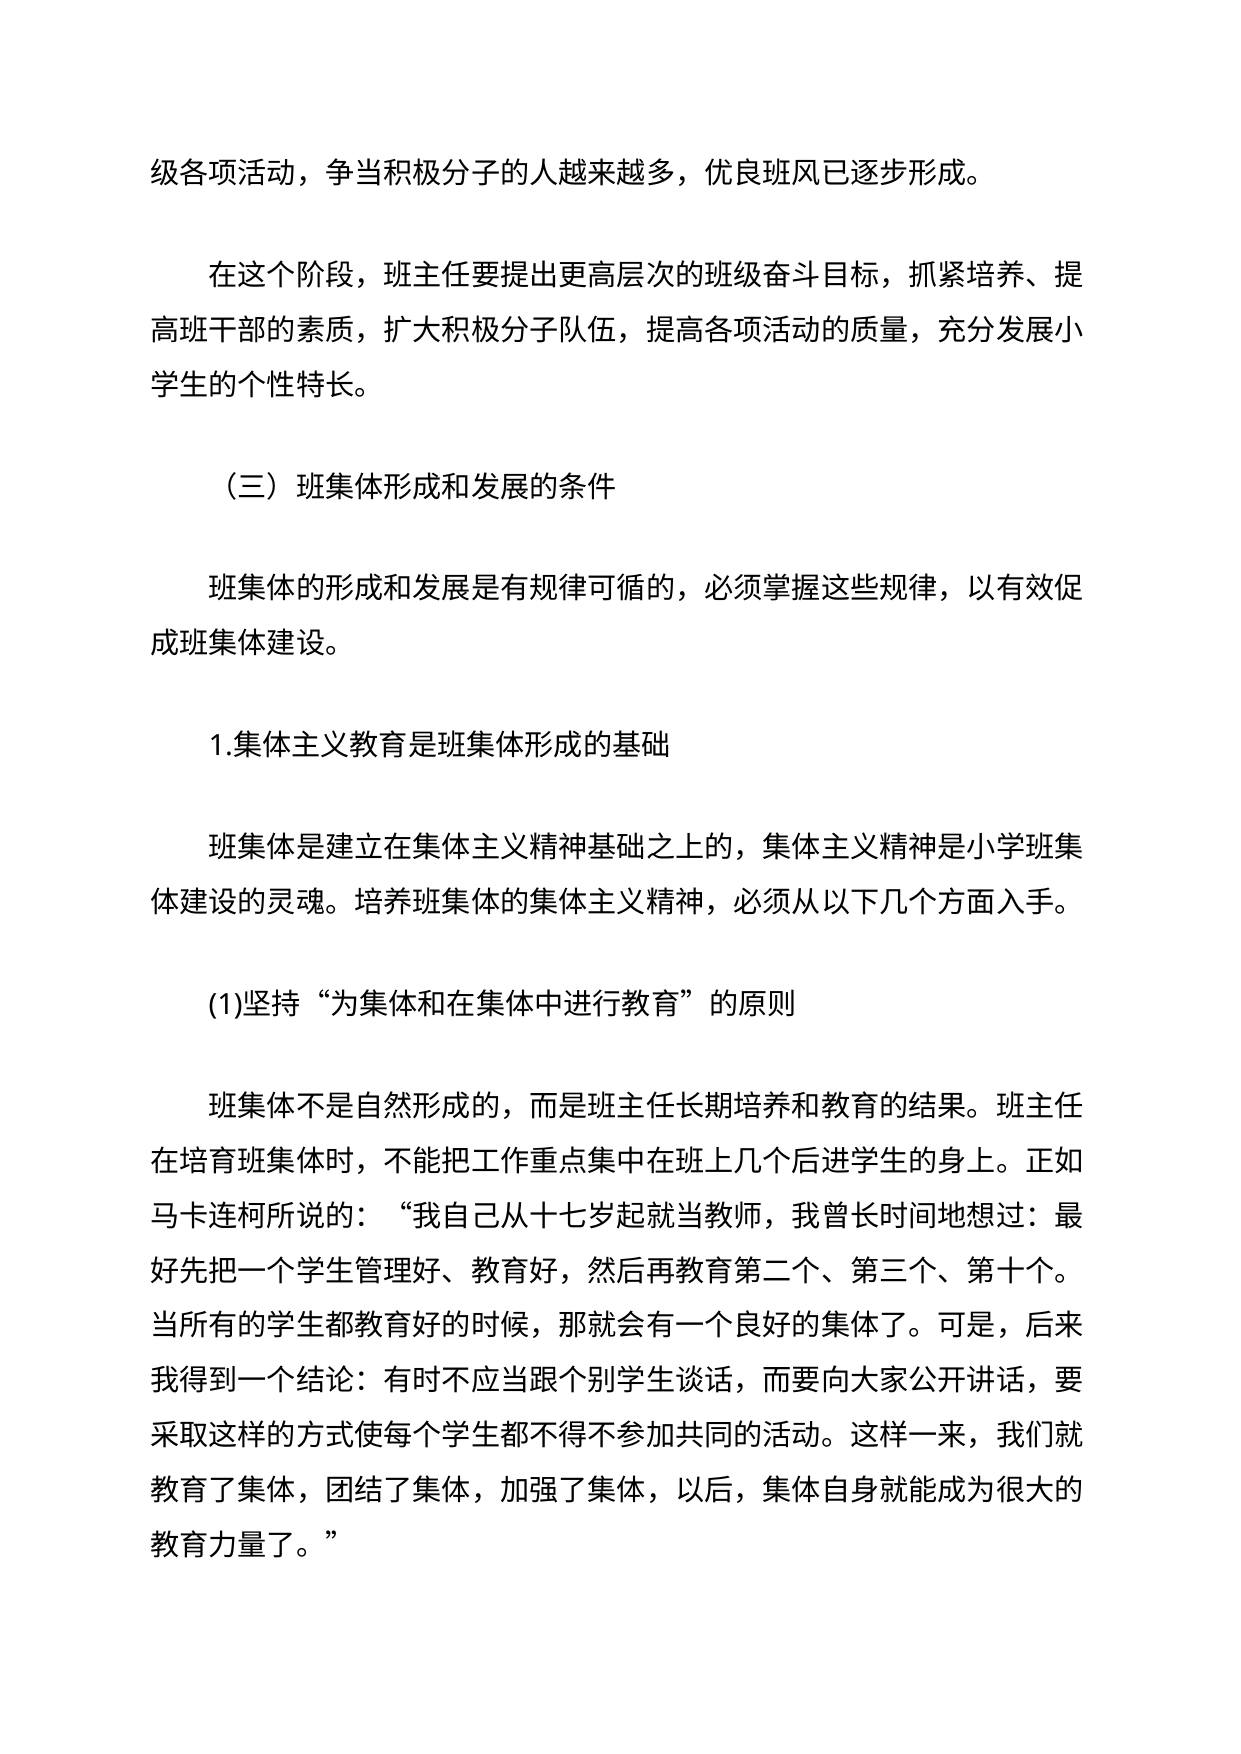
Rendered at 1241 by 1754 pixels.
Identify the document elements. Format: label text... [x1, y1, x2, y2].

text 班集体的形成和发展是有规律可循的，必须掌握这些规律，以有效促成班集体建设。 [150, 565, 1090, 662]
text 班集体不是自然形成的，而是班主任长期培养和教育的结果。班主任在培育班集体时，不能把工作重点集中在班上几个后进学生的身上。正如马卡连柯所说的：“我自己从十七岁起就当教师，我曾长时间地想过：最好先把一个学生管理好、教育好，然后再教育第二个、第三个、第十个。当所有的学生都教育好的时候，那就会有一个良好的集体了。可是，后来我得到一个结论：有时不应当跟个别学生谈话，而要向大家公开讲话，要采取这样的方式使每个学生都不得不参加共同的活动。这样一来，我们就教育了集体，团结了集体，加强了集体，以后，集体自身就能成为很大的教育力量了。” [150, 1082, 1090, 1564]
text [150, 150, 1090, 192]
text 在这个阶段，班主任要提出更高层次的班级奋斗目标，抓紧培养、提高班干部的素质，扩大积极分子队伍，提高各项活动的质量，充分发展小学生的个性特长。 [150, 252, 1090, 404]
text 1.集体主义教育是班集体形成的基础 [150, 722, 1090, 764]
text (1)坚持“为集体和在集体中进行教育”的原则 [150, 980, 1090, 1023]
text （三）班集体形成和发展的条件 [150, 463, 1090, 506]
text 班集体是建立在集体主义精神基础之上的，集体主义精神是小学班集体建设的灵魂。培养班集体的集体主义精神，必须从以下几个方面入手。 [150, 824, 1090, 921]
